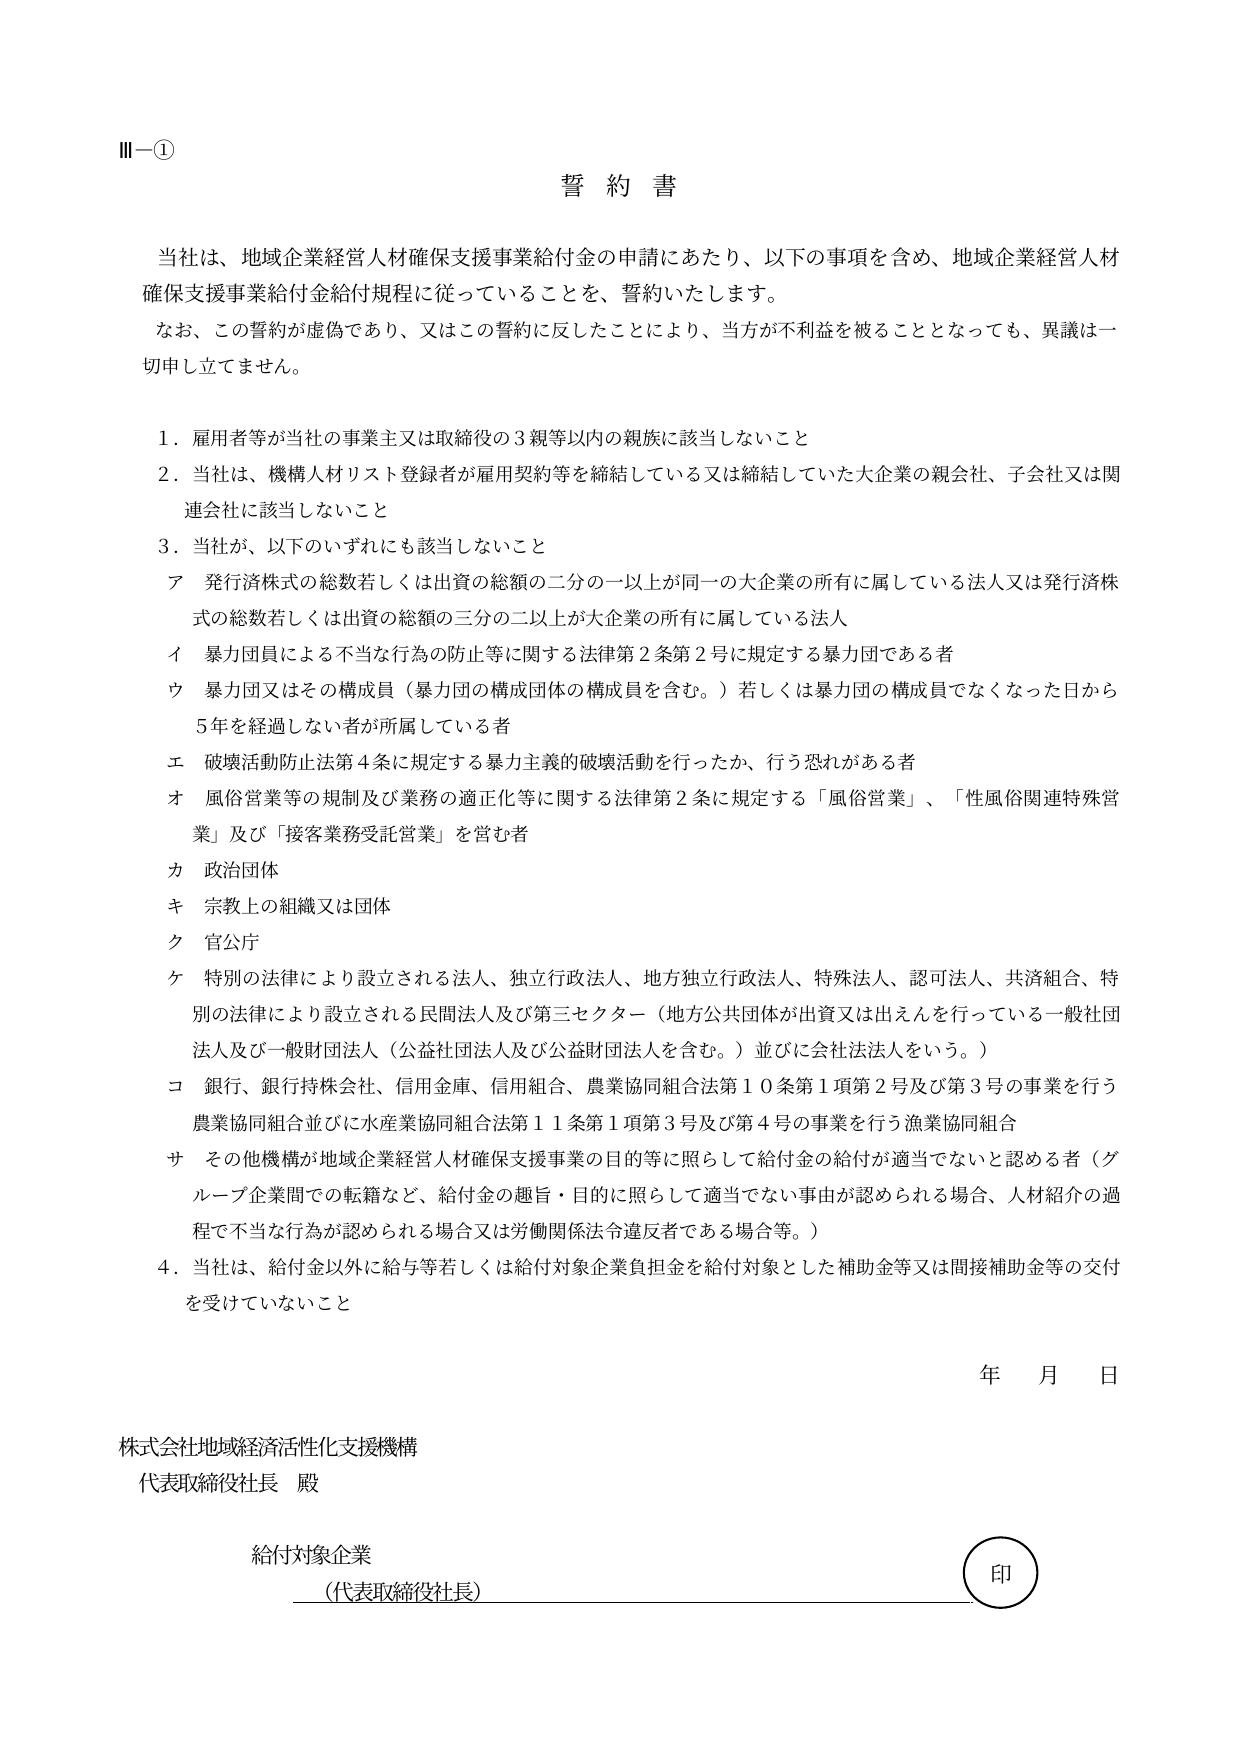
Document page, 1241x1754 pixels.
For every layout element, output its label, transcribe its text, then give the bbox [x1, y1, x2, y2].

text オ 風俗営業等の規制及び業務の適正化等に関する法律第２条に規定する「風俗営業」、「性風俗関連特殊営業」及び「接客業務受託営業」を営む者 [166, 779, 1122, 852]
text サ その他機構が地域企業経営人材確保支援事業の目的等に照らして給付金の給付が適当でないと認める者（グループ企業間での転籍など、給付金の趣旨・目的に照らして適当でない事由が認められる場合、人材紹介の過程で不当な行為が認められる場合又は労働関係法令違反者である場合等。） [166, 1140, 1122, 1248]
text キ 宗教上の組織又は団体 [166, 888, 1122, 924]
text 誓 約 書 [118, 167, 1122, 203]
text ケ 特別の法律により設立される法人、独立行政法人、地方独立行政法人、特殊法人、認可法人、共済組合、特別の法律により設立される民間法人及び第三セクター（地方公共団体が出資又は出えんを行っている一般社団法人及び一般財団法人（公益社団法人及び公益財団法人を含む。）並びに会社法法人をいう。） [166, 960, 1122, 1068]
text 当社は、地域企業経営人材確保支援事業給付金の申請にあたり、以下の事項を含め、地域企業経営人材確保支援事業給付金給付規程に従っていることを、誓約いたします。 [142, 239, 1122, 311]
text （代表取締役社長） [251, 1572, 988, 1608]
text なお、この誓約が虚偽であり、又はこの誓約に反したことにより、当方が不利益を被ることとなっても、異議は一切申し立てません。 [142, 311, 1122, 383]
text ウ 暴力団又はその構成員（暴力団の構成団体の構成員を含む。）若しくは暴力団の構成員でなくなった日から５年を経過しない者が所属している者 [166, 671, 1122, 743]
text エ 破壊活動防止法第４条に規定する暴力主義的破壊活動を行ったか、行う恐れがある者 [166, 743, 1122, 779]
text カ 政治団体 [166, 852, 1122, 888]
text 給付対象企業 [251, 1536, 993, 1572]
text ク 官公庁 [166, 924, 1122, 960]
text Ⅲ－① [118, 131, 1122, 167]
text 給付対象企業 [1008, 1536, 1122, 1572]
text ３．当社が、以下のいずれにも該当しないこと [154, 527, 1122, 563]
text ４．当社は、給付金以外に給与等若しくは給付対象企業負担金を給付対象とした補助金等又は間接補助金等の交付を受けていないこと [154, 1248, 1122, 1320]
text イ 暴力団員による不当な行為の防止等に関する法律第２条第２号に規定する暴力団である者 [166, 635, 1122, 671]
text （代表取締役社長） [1013, 1572, 1122, 1608]
text ２．当社は、機構人材リスト登録者が雇用契約等を締結している又は締結していた大企業の親会社、子会社又は関連会社に該当しないこと [154, 455, 1122, 527]
text コ 銀行、銀行持株会社、信用金庫、信用組合、農業協同組合法第１０条第１項第２号及び第３号の事業を行う農業協同組合並びに水産業協同組合法第１１条第１項第３号及び第４号の事業を行う漁業協同組合 [166, 1068, 1122, 1140]
text 年 月 日 [118, 1356, 1122, 1392]
text １．雇用者等が当社の事業主又は取締役の３親等以内の親族に該当しないこと [154, 419, 1122, 455]
text 代表取締役社長 殿 [118, 1464, 1122, 1500]
text 株式会社地域経済活性化支援機構 [118, 1428, 1122, 1464]
text ア 発行済株式の総数若しくは出資の総額の二分の一以上が同一の大企業の所有に属している法人又は発行済株式の総数若しくは出資の総額の三分の二以上が大企業の所有に属している法人 [166, 563, 1122, 635]
